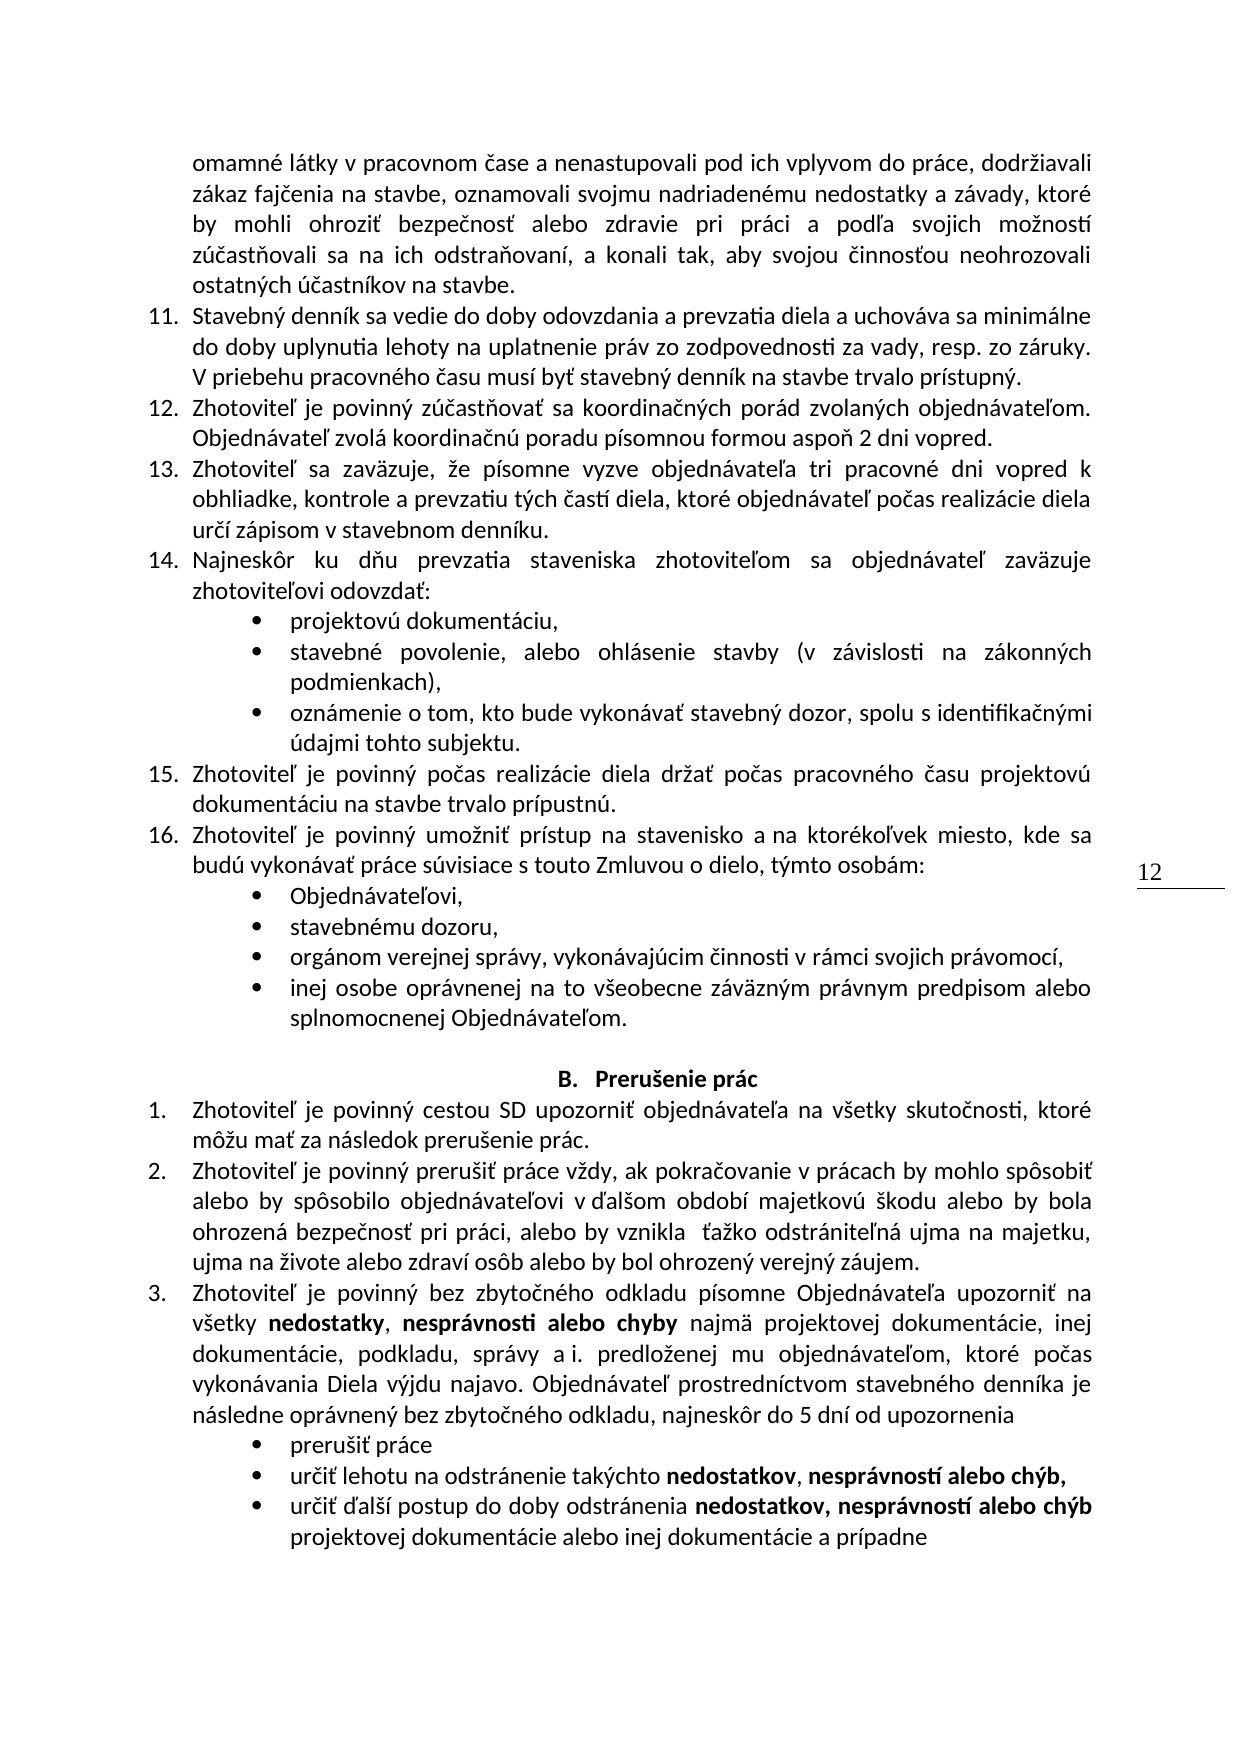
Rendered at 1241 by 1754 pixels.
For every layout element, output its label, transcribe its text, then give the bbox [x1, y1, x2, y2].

list určiť ďalší postup do doby odstránenia nedostatkov, nesprávností alebo chýb projektovej dokumentácie alebo inej dokumentácie a prípadne [252, 1491, 1093, 1552]
list Zhotoviteľ je povinný počas realizácie diela držať počas pracovného času projektovú dokumentáciu na stavbe trvalo prípustnú. [148, 758, 1093, 819]
list projektovú dokumentáciu, [252, 605, 1093, 636]
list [148, 148, 1093, 300]
list určiť lehotu na odstránenie takýchto nedostatkov, nesprávností alebo chýb, [252, 1460, 1093, 1491]
list Objednávateľovi, [252, 880, 1093, 911]
list Zhotoviteľ je povinný prerušiť práce vždy, ak pokračovanie v prácach by mohlo spôsobiť alebo by spôsobilo objednávateľovi v ďalšom období majetkovú škodu alebo by bola ohrozená bezpečnosť pri práci, alebo by vznikla ťažko odstrániteľná ujma na majetku, ujma na živote alebo zdraví osôb alebo by bol ohrozený verejný záujem. [148, 1155, 1093, 1277]
list stavebnému dozoru, [252, 911, 1093, 941]
list prerušiť práce [252, 1429, 1093, 1460]
list oznámenie o tom, kto bude vykonávať stavebný dozor, spolu s identifikačnými údajmi tohto subjektu. [252, 697, 1093, 758]
list Najneskôr ku dňu prevzatia staveniska zhotoviteľom sa objednávateľ zaväzuje zhotoviteľovi odovzdať: [148, 544, 1093, 605]
list Zhotoviteľ je povinný bez zbytočného odkladu písomne Objednávateľa upozorniť na všetky nedostatky, nesprávnosti alebo chyby najmä projektovej dokumentácie, inej dokumentácie, podkladu, správy a i. predloženej mu objednávateľom, ktoré počas vykonávania Diela výjdu najavo. Objednávateľ prostredníctvom stavebného denníka je následne oprávnený bez zbytočného odkladu, najneskôr do 5 dní od upozornenia [148, 1277, 1093, 1429]
list Zhotoviteľ je povinný cestou SD upozorniť objednávateľa na všetky skutočnosti, ktoré môžu mať za následok prerušenie prác. [148, 1094, 1093, 1155]
list Zhotoviteľ je povinný zúčastňovať sa koordinačných porád zvolaných objednávateľom. Objednávateľ zvolá koordinačnú poradu písomnou formou aspoň 2 dni vopred. [148, 392, 1093, 453]
list Zhotoviteľ je povinný umožniť prístup na stavenisko a na ktorékoľvek miesto, kde sa budú vykonávať práce súvisiace s touto Zmluvou o dielo, týmto osobám: [148, 819, 1093, 880]
list Zhotoviteľ sa zaväzuje, že písomne vyzve objednávateľa tri pracovné dni vopred k obhliadke, kontrole a prevzatiu tých častí diela, ktoré objednávateľ počas realizácie diela určí zápisom v stavebnom denníku. [148, 453, 1093, 544]
list orgánom verejnej správy, vykonávajúcim činnosti v rámci svojich právomocí, [252, 941, 1093, 972]
list Prerušenie prác [223, 1063, 1093, 1094]
list Stavebný denník sa vedie do doby odovzdania a prevzatia diela a uchováva sa minimálne do doby uplynutia lehoty na uplatnenie práv zo zodpovednosti za vady, resp. zo záruky. V priebehu pracovného času musí byť stavebný denník na stavbe trvalo prístupný. [148, 300, 1093, 392]
list stavebné povolenie, alebo ohlásenie stavby (v závislosti na zákonných podmienkach), [252, 636, 1093, 697]
list inej osobe oprávnenej na to všeobecne záväzným právnym predpisom alebo splnomocnenej Objednávateľom. [252, 972, 1093, 1033]
